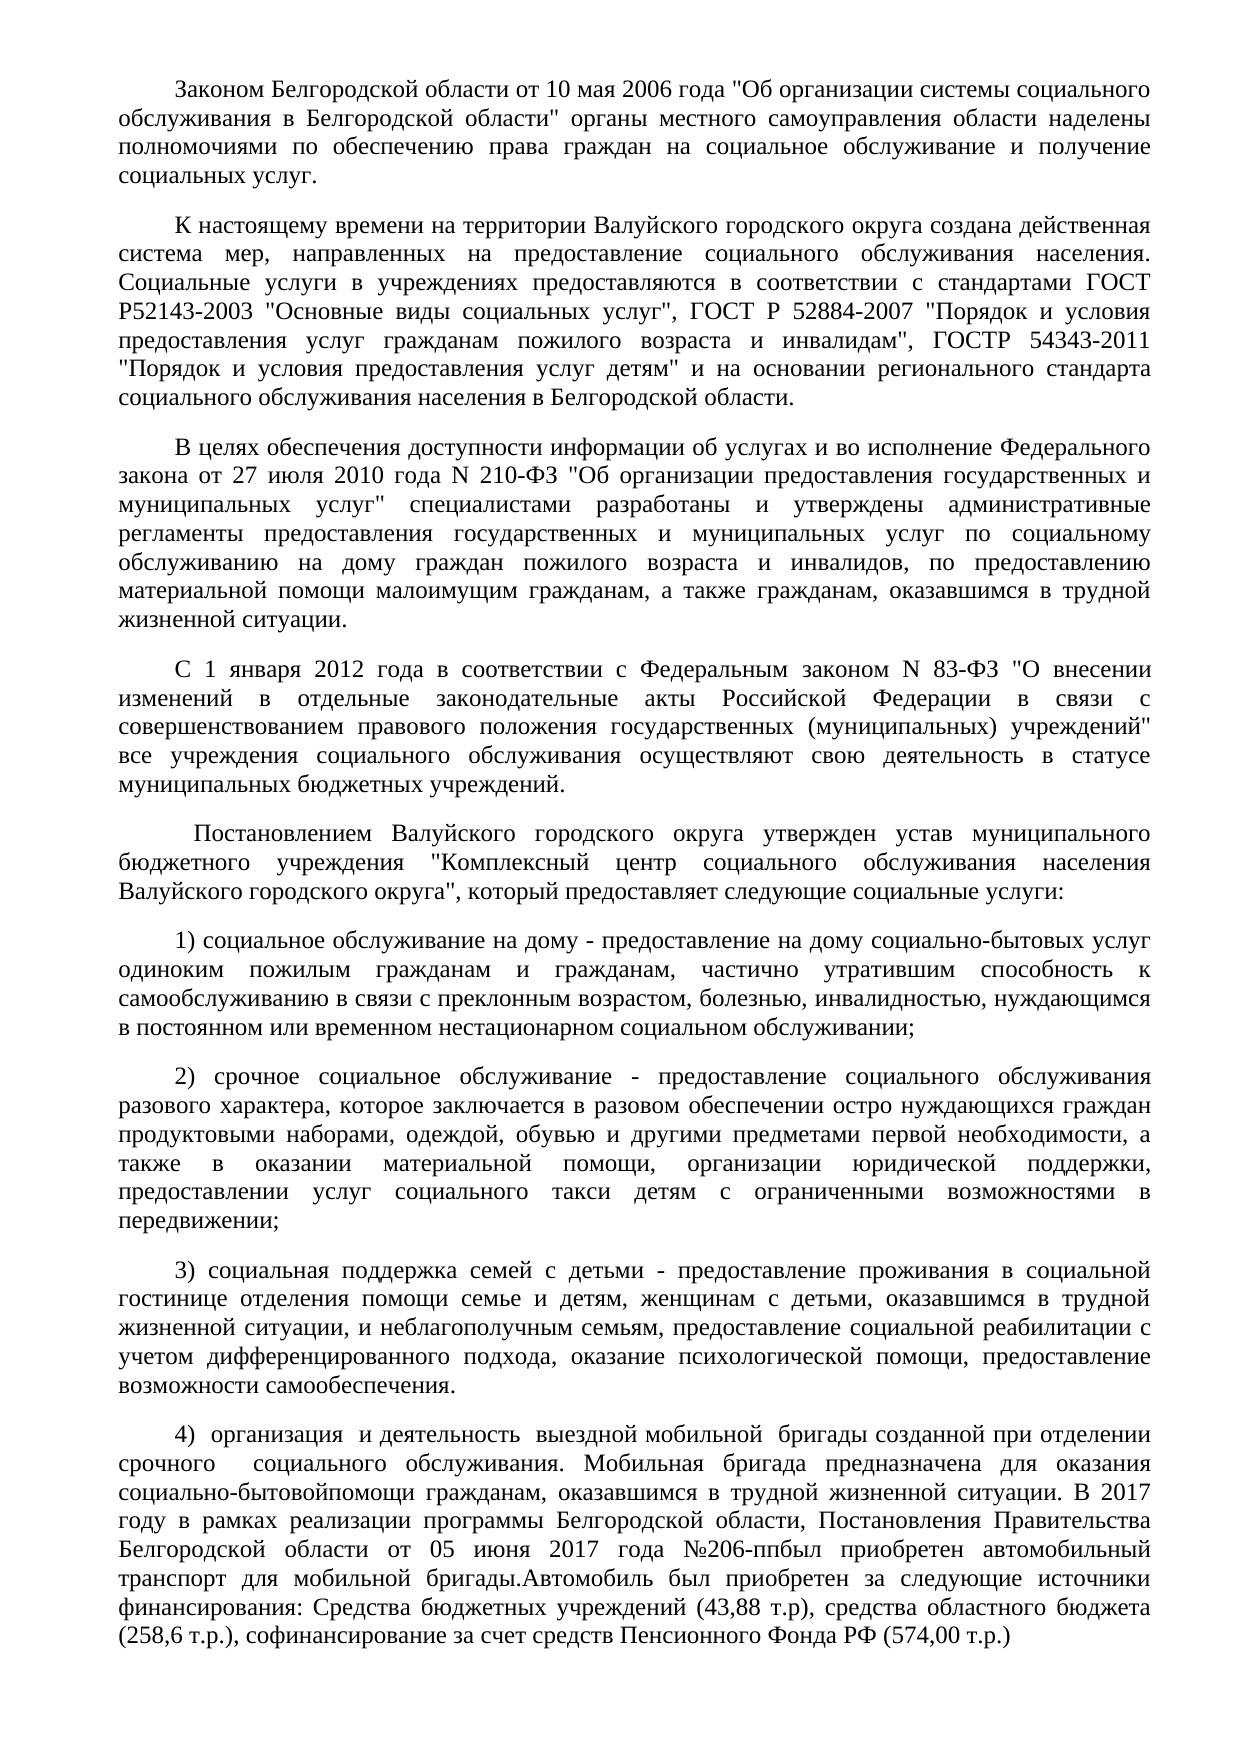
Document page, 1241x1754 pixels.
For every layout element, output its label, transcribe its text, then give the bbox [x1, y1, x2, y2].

text 4) организация и деятельность выездной мобильной бригады созданной при отделении срочного социального обслуживания. Мобильная бригада предназначена для оказания социально-бытовойпомощи гражданам, оказавшимся в трудной жизненной ситуации. В 2017 году в рамках реализации программы Белгородской области, Постановления Правительства Белгородской области от 05 июня 2017 года №206-ппбыл приобретен автомобильный транспорт для мобильной бригады.Автомобиль был приобретен за следующие источники финансирования: Средства бюджетных учреждений (43,88 т.р), средства областного бюджета (258,6 т.р.), софинансирование за счет средств Пенсионного Фонда РФ (574,00 т.р.) [118, 1419, 1152, 1649]
text 1) социальное обслуживание на дому - предоставление на дому социально-бытовых услуг одиноким пожилым гражданам и гражданам, частично утратившим способность к самообслуживанию в связи с преклонным возрастом, болезнью, инвалидностью, нуждающимся в постоянном или временном нестационарном социальном обслуживании; [118, 926, 1152, 1041]
text Законом Белгородской области от 10 мая 2006 года "Об организации системы социального обслуживания в Белгородской области" органы местного самоуправления области наделены полномочиями по обеспечению права граждан на социальное обслуживание и получение социальных услуг. [118, 74, 1152, 189]
text В целях обеспечения доступности информации об услугах и во исполнение Федерального закона от 27 июля 2010 года N 210-ФЗ "Об организации предоставления государственных и муниципальных услуг" специалистами разработаны и утверждены административные регламенты предоставления государственных и муниципальных услуг по социальному обслуживанию на дому граждан пожилого возраста и инвалидов, по предоставлению материальной помощи малоимущим гражданам, а также гражданам, оказавшимся в трудной жизненной ситуации. [118, 432, 1152, 633]
text 2) срочное социальное обслуживание - предоставление социального обслуживания разового характера, которое заключается в разовом обеспечении остро нуждающихся граждан продуктовыми наборами, одеждой, обувью и другими предметами первой необходимости, а также в оказании материальной помощи, организации юридической поддержки, предоставлении услуг социального такси детям с ограниченными возможностями в передвижении; [118, 1061, 1152, 1234]
text С 1 января 2012 года в соответствии с Федеральным законом N 83-ФЗ "О внесении изменений в отдельные законодательные акты Российской Федерации в связи с совершенствованием правового положения государственных (муниципальных) учреждений" все учреждения социального обслуживания осуществляют свою деятельность в статусе муниципальных бюджетных учреждений. [118, 654, 1152, 798]
text К настоящему времени на территории Валуйского городского округа создана действенная система мер, направленных на предоставление социального обслуживания населения. Социальные услуги в учреждениях предоставляются в соответствии с стандартами ГОСТ Р52143-2003 "Основные виды социальных услуг", ГОСТ Р 52884-2007 "Порядок и условия предоставления услуг гражданам пожилого возраста и инвалидам", ГОСТР 54343-2011 "Порядок и условия предоставления услуг детям" и на основании регионального стандарта социального обслуживания населения в Белгородской области. [118, 210, 1152, 411]
text 3) социальная поддержка семей с детьми - предоставление проживания в социальной гостинице отделения помощи семье и детям, женщинам с детьми, оказавшимся в трудной жизненной ситуации, и неблагополучным семьям, предоставление социальной реабилитации с учетом дифференцированного подхода, оказание психологической помощи, предоставление возможности самообеспечения. [118, 1255, 1152, 1398]
text Постановлением Валуйского городского округа утвержден устав муниципального бюджетного учреждения "Комплексный центр социального обслуживания населения Валуйского городского округа", который предоставляет следующие социальные услуги: [118, 818, 1152, 905]
